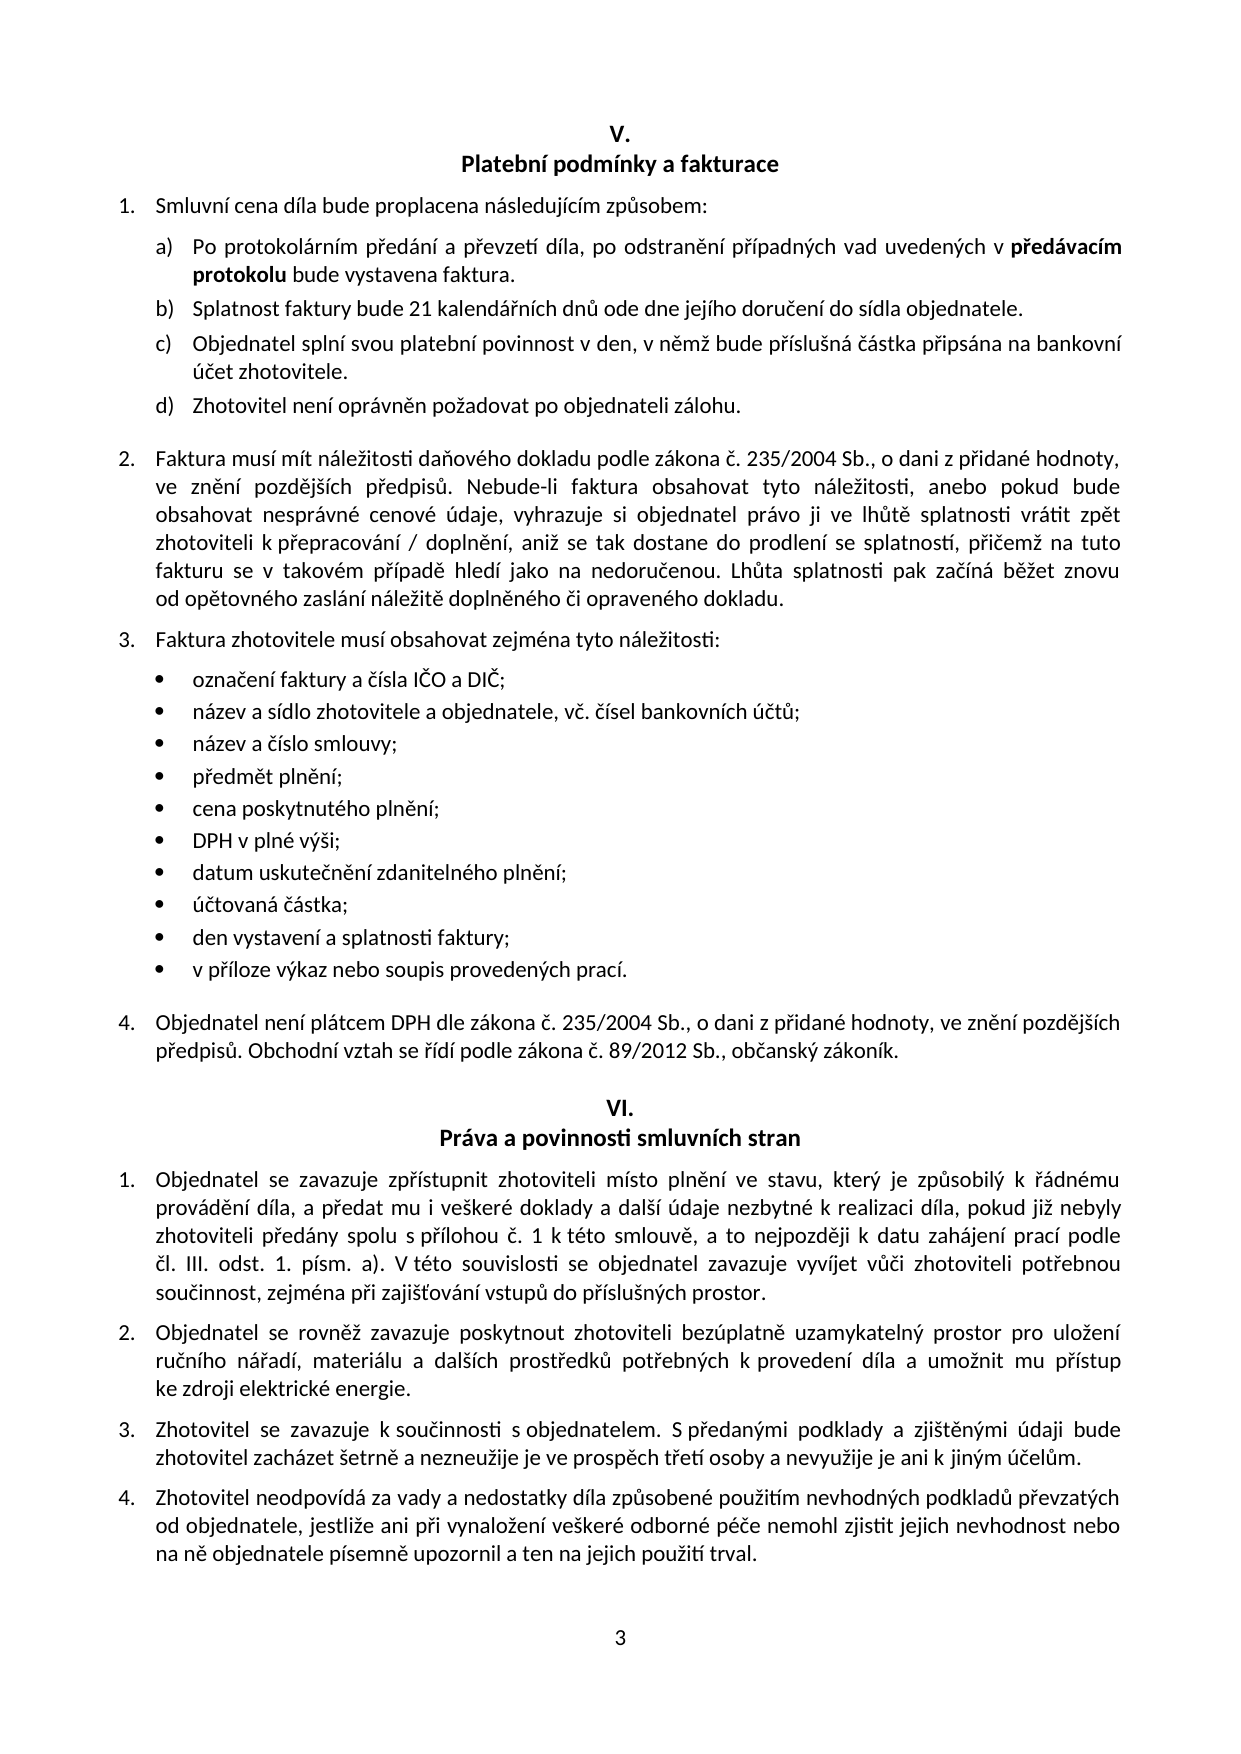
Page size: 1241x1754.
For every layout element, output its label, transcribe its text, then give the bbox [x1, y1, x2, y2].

list Objednatel není plátcem DPH dle zákona č. 235/2004 Sb., o dani z přidané hodnoty, ve znění pozdějších předpisů. Obchodní vztah se řídí podle zákona č. 89/2012 Sb., občanský zákoník. [118, 1008, 1122, 1064]
list datum uskutečnění zdanitelného plnění; [155, 858, 1122, 886]
list Faktura zhotovitele musí obsahovat zejména tyto náležitosti: [118, 625, 1122, 653]
list název a sídlo zhotovitele a objednatele, vč. čísel bankovních účtů; [155, 697, 1122, 725]
list Zhotovitel se zavazuje k součinnosti s objednatelem. S předanými podklady a zjištěnými údaji bude zhotovitel zacházet šetrně a nezneužije je ve prospěch třetí osoby a nevyužije je ani k jiným účelům. [118, 1415, 1122, 1471]
text Platební podmínky a fakturace [118, 149, 1122, 179]
text VI. [118, 1092, 1122, 1122]
text V. [118, 118, 1122, 149]
list účtovaná částka; [155, 891, 1122, 918]
list Objednatel se zavazuje zpřístupnit zhotoviteli místo plnění ve stavu, který je způsobilý k řádnému provádění díla, a předat mu i veškeré doklady a další údaje nezbytné k realizaci díla, pokud již nebyly zhotoviteli předány spolu s přílohou č. 1 k této smlouvě, a to nejpozději k datu zahájení prací podle čl. III. odst. 1. písm. a). V této souvislosti se objednatel zavazuje vyvíjet vůči zhotoviteli potřebnou součinnost, zejména při zajišťování vstupů do příslušných prostor. [118, 1166, 1122, 1306]
list Faktura musí mít náležitosti daňového dokladu podle zákona č. 235/2004 Sb., o dani z přidané hodnoty, ve znění pozdějších předpisů. Nebude-li faktura obsahovat tyto náležitosti, anebo pokud bude obsahovat nesprávné cenové údaje, vyhrazuje si objednatel právo ji ve lhůtě splatnosti vrátit zpět zhotoviteli k přepracování / doplnění, aniž se tak dostane do prodlení se splatností, přičemž na tuto fakturu se v takovém případě hledí jako na nedoručenou. Lhůta splatnosti pak začíná běžet znovu od opětovného zaslání náležitě doplněného či opraveného dokladu. [118, 444, 1122, 612]
list Smluvní cena díla bude proplacena následujícím způsobem: [118, 192, 1122, 220]
list označení faktury a čísla IČO a DIČ; [155, 665, 1122, 693]
list DPH v plné výši; [155, 826, 1122, 854]
list Zhotovitel není oprávněn požadovat po objednateli zálohu. [155, 391, 1122, 419]
list Po protokolárním předání a převzetí díla, po odstranění případných vad uvedených v předávacím protokolu bude vystavena faktura. [155, 232, 1122, 288]
list Objednatel se rovněž zavazuje poskytnout zhotoviteli bezúplatně uzamykatelný prostor pro uložení ručního nářadí, materiálu a dalších prostředků potřebných k provedení díla a umožnit mu přístup ke zdroji elektrické energie. [118, 1318, 1122, 1402]
list cena poskytnutého plnění; [155, 794, 1122, 822]
text Práva a povinnosti smluvních stran [118, 1122, 1122, 1153]
list v příloze výkaz nebo soupis provedených prací. [155, 955, 1122, 983]
list Zhotovitel neodpovídá za vady a nedostatky díla způsobené použitím nevhodných podkladů převzatých od objednatele, jestliže ani při vynaložení veškeré odborné péče nemohl zjistit jejich nevhodnost nebo na ně objednatele písemně upozornil a ten na jejich použití trval. [118, 1483, 1122, 1567]
list Objednatel splní svou platební povinnost v den, v němž bude příslušná částka připsána na bankovní účet zhotovitele. [155, 329, 1122, 385]
list předmět plnění; [155, 762, 1122, 790]
list Splatnost faktury bude 21 kalendářních dnů ode dne jejího doručení do sídla objednatele. [155, 294, 1122, 322]
list název a číslo smlouvy; [155, 729, 1122, 758]
list den vystavení a splatnosti faktury; [155, 923, 1122, 951]
